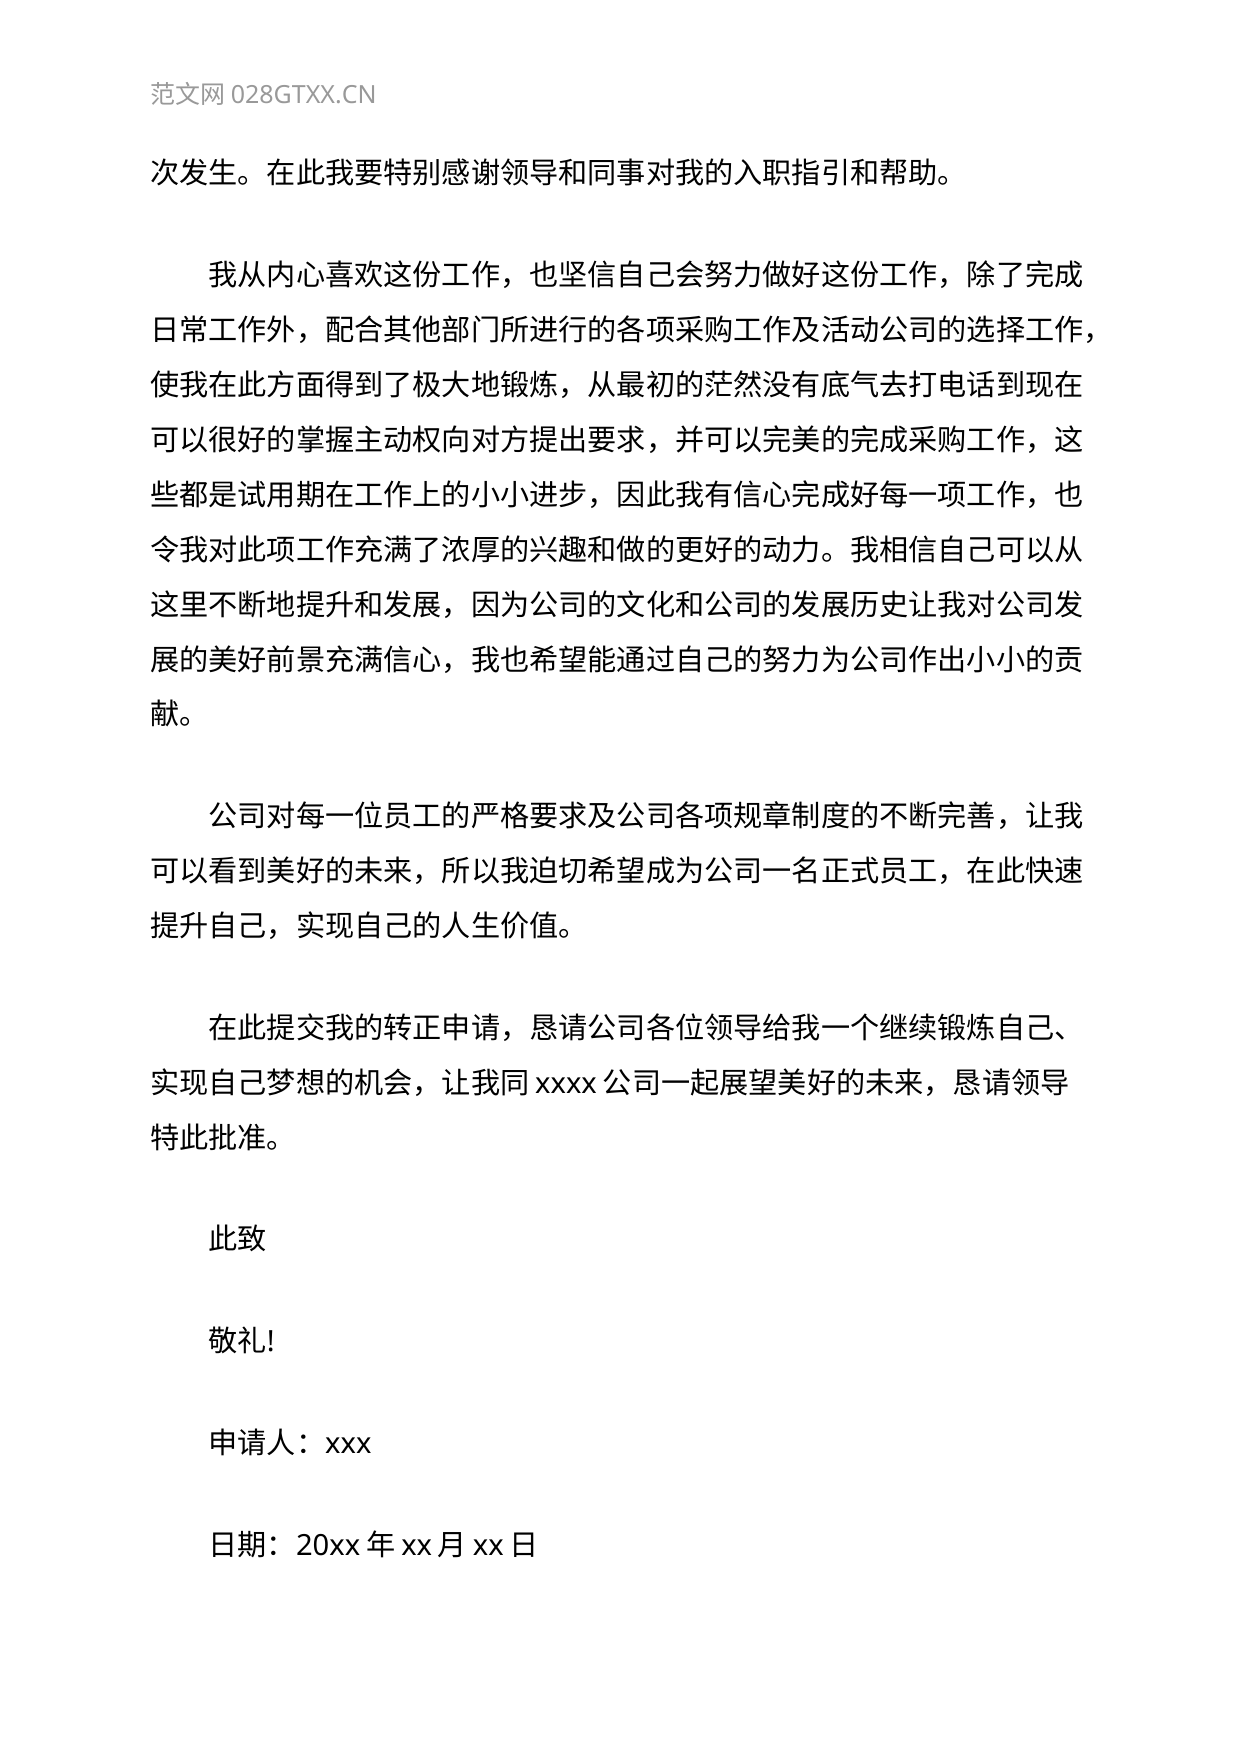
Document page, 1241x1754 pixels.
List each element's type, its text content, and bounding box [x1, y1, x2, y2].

text 在此提交我的转正申请，恳请公司各位领导给我一个继续锻炼自己、实现自己梦想的机会，让我同xxxx公司一起展望美好的未来，恳请领导特此批准。 [150, 1004, 1090, 1156]
text 此致 [150, 1216, 1090, 1258]
text 日期：20xx年xx月xx日 [150, 1522, 1090, 1564]
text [150, 150, 1090, 192]
text 申请人：xxx [150, 1420, 1090, 1462]
text 敬礼! [150, 1318, 1090, 1360]
text 公司对每一位员工的严格要求及公司各项规章制度的不断完善，让我可以看到美好的未来，所以我迫切希望成为公司一名正式员工，在此快速提升自己，实现自己的人生价值。 [150, 793, 1090, 945]
text 我从内心喜欢这份工作，也坚信自己会努力做好这份工作，除了完成日常工作外，配合其他部门所进行的各项采购工作及活动公司的选择工作，使我在此方面得到了极大地锻炼，从最初的茫然没有底气去打电话到现在可以很好的掌握主动权向对方提出要求，并可以完美的完成采购工作，这些都是试用期在工作上的小小进步，因此我有信心完成好每一项工作，也令我对此项工作充满了浓厚的兴趣和做的更好的动力。我相信自己可以从这里不断地提升和发展，因为公司的文化和公司的发展历史让我对公司发展的美好前景充满信心，我也希望能通过自己的努力为公司作出小小的贡献。 [150, 252, 1090, 733]
